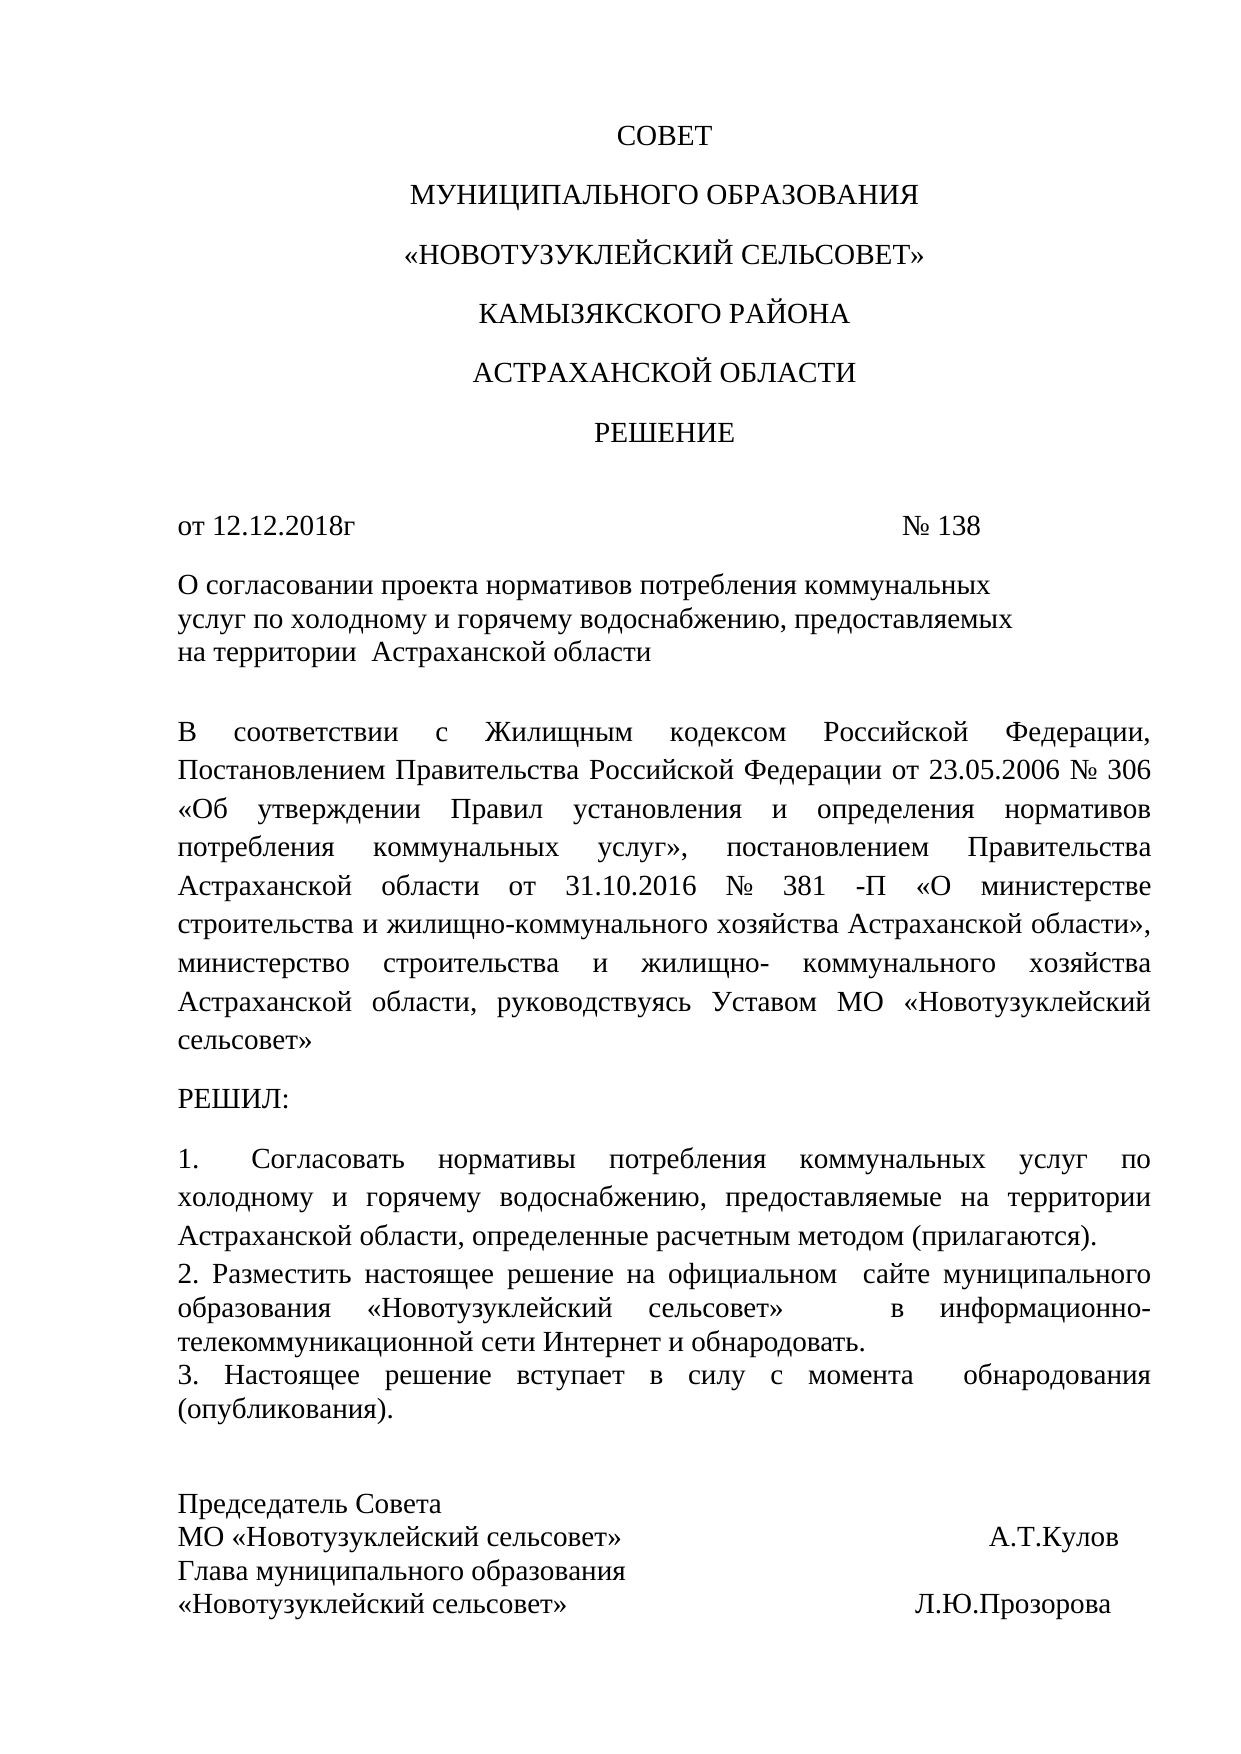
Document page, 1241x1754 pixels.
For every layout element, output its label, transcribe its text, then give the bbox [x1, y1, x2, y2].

text КАМЫЗЯКСКОГО РАЙОНА [177, 296, 1152, 330]
text МО «Новотузуклейский сельсовет» А.Т.Кулов [177, 1519, 1152, 1553]
text «Новотузуклейский сельсовет» Л.Ю.Прозорова [177, 1586, 1152, 1620]
text от 12.12.2018г № 138 [177, 508, 1152, 541]
text РЕШИЛ: [177, 1082, 1152, 1115]
text МУНИЦИПАЛЬНОГО ОБРАЗОВАНИЯ [177, 177, 1152, 211]
text СОВЕТ [177, 118, 1152, 152]
text 3. Настоящее решение вступает в силу с момента обнародования (опубликования). [177, 1357, 1152, 1424]
text «НОВОТУЗУКЛЕЙСКИЙ СЕЛЬСОВЕТ» [177, 237, 1152, 270]
text 1. Согласовать нормативы потребления коммунальных услуг по холодному и горячему водоснабжению, предоставляемые на территории Астраханской области, определенные расчетным методом (прилагаются). [177, 1141, 1152, 1252]
subtitle РЕШЕНИЕ [177, 415, 1152, 448]
table_header О согласовании проекта нормативов потребления коммунальных услуг по холодному и горячему водоснабжению, предоставляемых на территории Астраханской области [166, 567, 1034, 714]
text 2. Разместить настоящее решение на официальном сайте муниципального образования «Новотузуклейский сельсовет» в информационно-телекоммуникационной сети Интернет и обнародовать. [177, 1257, 1152, 1357]
text АСТРАХАНСКОЙ ОБЛАСТИ [177, 356, 1152, 389]
text В соответствии с Жилищным кодексом Российской Федерации, Постановлением Правительства Российской Федерации от 23.05.2006 № 306 «Об утверждении Правил установления и определения нормативов потребления коммунальных услуг», постановлением Правительства Астраханской области от 31.10.2016 № 381 -П «О министерстве строительства и жилищно-коммунального хозяйства Астраханской области», министерство строительства и жилищно- коммунального хозяйства Астраханской области, руководствуясь Уставом МО «Новотузуклейский сельсовет» [177, 714, 1152, 1056]
text Глава муниципального образования [177, 1553, 1152, 1586]
text Председатель Совета [177, 1486, 1152, 1519]
